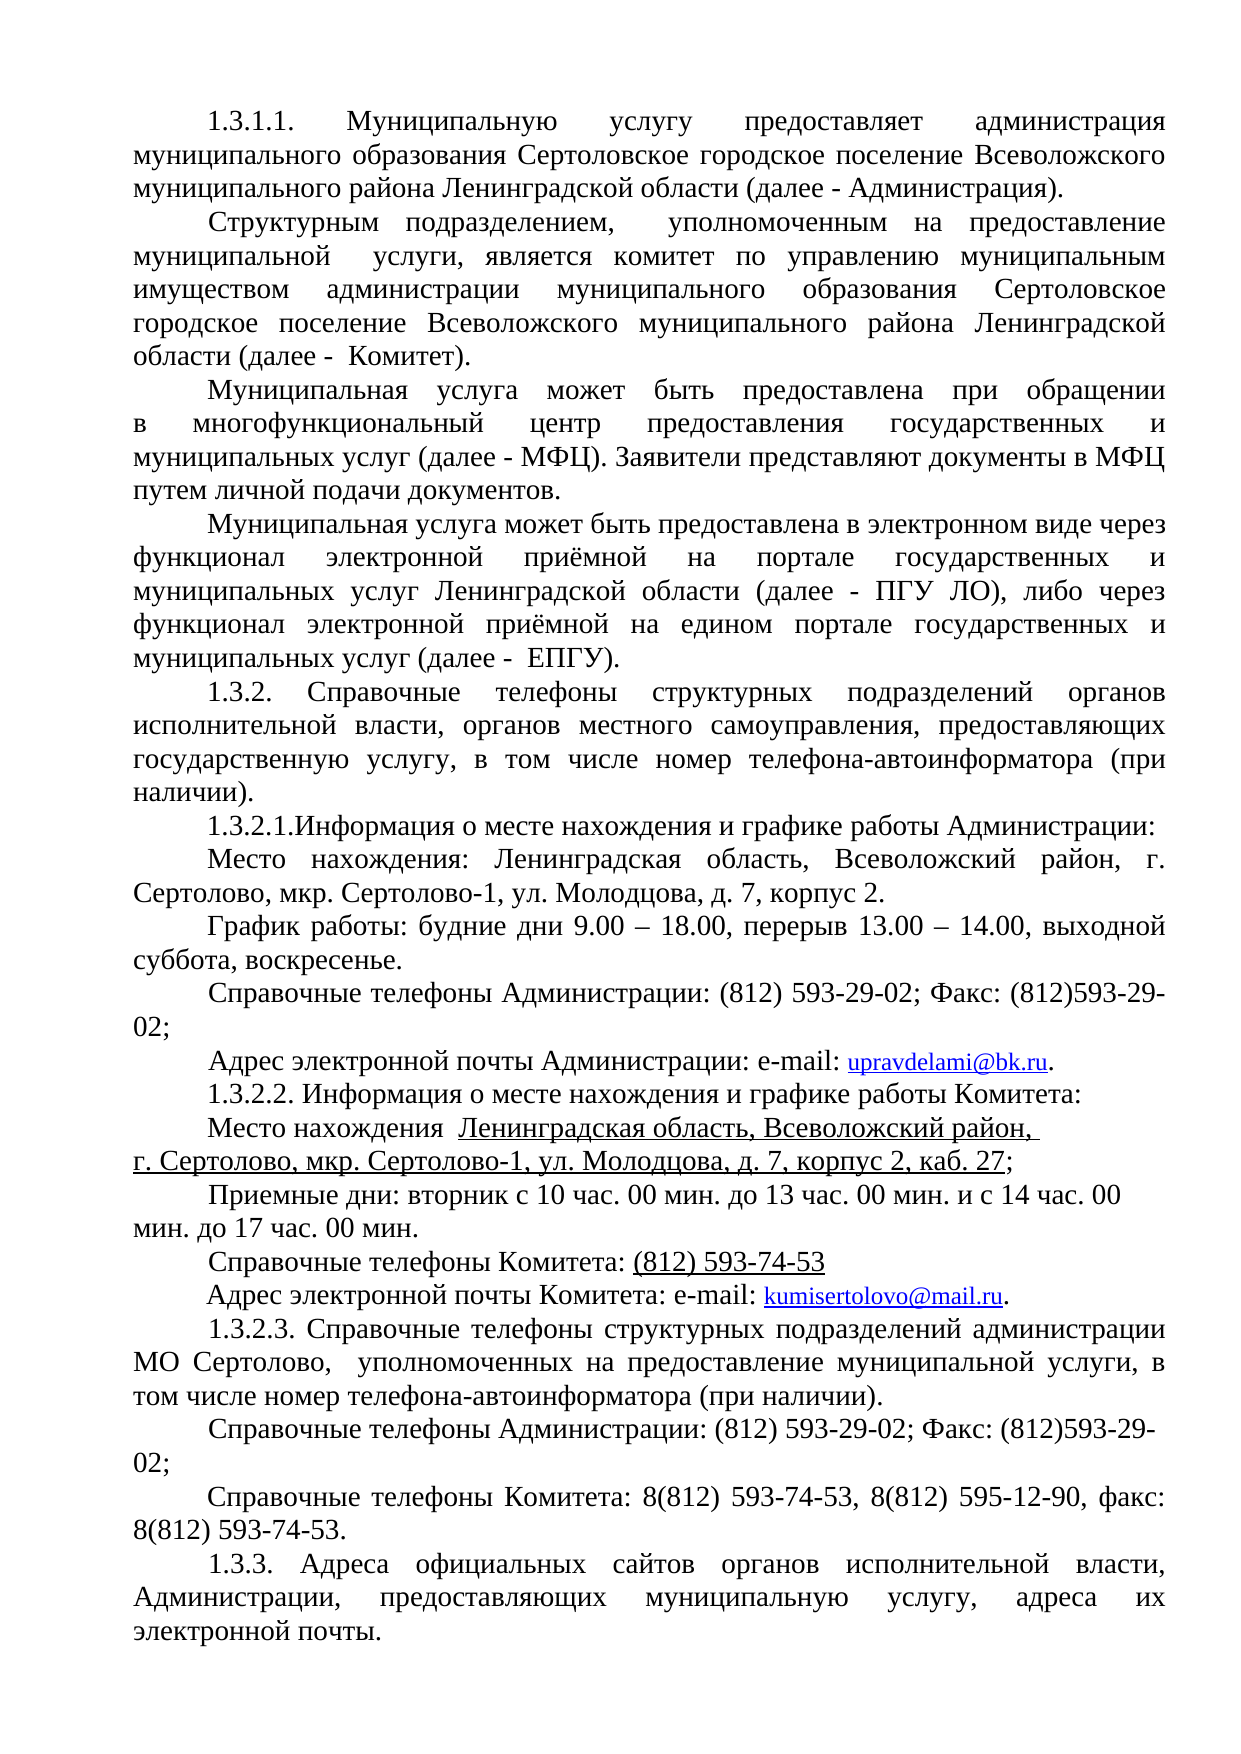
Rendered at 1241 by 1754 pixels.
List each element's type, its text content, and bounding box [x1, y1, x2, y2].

text Муниципальная услуга может быть предоставлена при обращении в многофункциональный центр предоставления государственных и муниципальных услуг (далее - МФЦ). Заявители представляют документы в МФЦ путем личной подачи документов. [133, 372, 1167, 506]
text Адрес электронной почты Комитета: e-mail: kumisertolovo@mail.ru. [133, 1277, 1167, 1311]
text 1.3.1.1. Муниципальную услугу предоставляет администрация муниципального образования Сертоловское городское поселение Всеволожского муниципального района Ленинградской области (далее - Администрация). [133, 103, 1167, 204]
text 1.3.3. Адреса официальных сайтов органов исполнительной власти, Администрации, предоставляющих муниципальную услугу, адреса их электронной почты. [133, 1546, 1167, 1646]
text Место нахождения Ленинградская область, Всеволожский район, [133, 1110, 1167, 1143]
text Муниципальная услуга может быть предоставлена в электронном виде через функционал электронной приёмной на портале государственных и муниципальных услуг Ленинградской области (далее - ПГУ ЛО), либо через функционал электронной приёмной на едином портале государственных и муниципальных услуг (далее - ЕПГУ). [133, 506, 1167, 674]
text 1.3.2.3. Справочные телефоны структурных подразделений администрации МО Сертолово, уполномоченных на предоставление муниципальной услуги, в том числе номер телефона-автоинформатора (при наличии). [133, 1311, 1167, 1412]
text 1.3.2.1.Информация о месте нахождения и графике работы Администрации: [133, 808, 1167, 841]
text Структурным подразделением, уполномоченным на предоставление муниципальной услуги, является комитет по управлению муниципальным имуществом администрации муниципального образования Сертоловское городское поселение Всеволожского муниципального района Ленинградской области (далее - Комитет). [133, 204, 1167, 372]
text Адрес электронной почты Администрации: e-mail: upravdelami@bk.ru. [133, 1043, 1167, 1076]
text 1.3.2.2. Информация о месте нахождения и графике работы Комитета: [133, 1076, 1167, 1110]
text Справочные телефоны Администрации: (812) 593-29-02; Факс: (812)593-29-02; [133, 976, 1167, 1043]
text Справочные телефоны Комитета: (812) 593-74-53 [133, 1244, 1167, 1277]
text Место нахождения: Ленинградская область, Всеволожский район, г. Сертолово, мкр. Сертолово-1, ул. Молодцова, д. 7, корпус 2. [133, 841, 1167, 908]
text Справочные телефоны Администрации: (812) 593-29-02; Факс: (812)593-29-02; [133, 1412, 1167, 1479]
text График работы: будние дни 9.00 – 18.00, перерыв 13.00 – 14.00, выходной суббота, воскресенье. [133, 908, 1167, 976]
text г. Сертолово, мкр. Сертолово-1, ул. Молодцова, д. 7, корпус 2, каб. 27; [133, 1143, 1167, 1177]
text Приемные дни: вторник с 10 час. 00 мин. до 13 час. 00 мин. и с 14 час. 00 мин. до 17 час. 00 мин. [133, 1177, 1167, 1244]
text Справочные телефоны Комитета: 8(812) 593-74-53, 8(812) 595-12-90, факс: 8(812) 593-74-53. [133, 1479, 1167, 1546]
text 1.3.2. Справочные телефоны структурных подразделений органов исполнительной власти, органов местного самоуправления, предоставляющих государственную услугу, в том числе номер телефона-автоинформатора (при наличии). [133, 674, 1167, 808]
